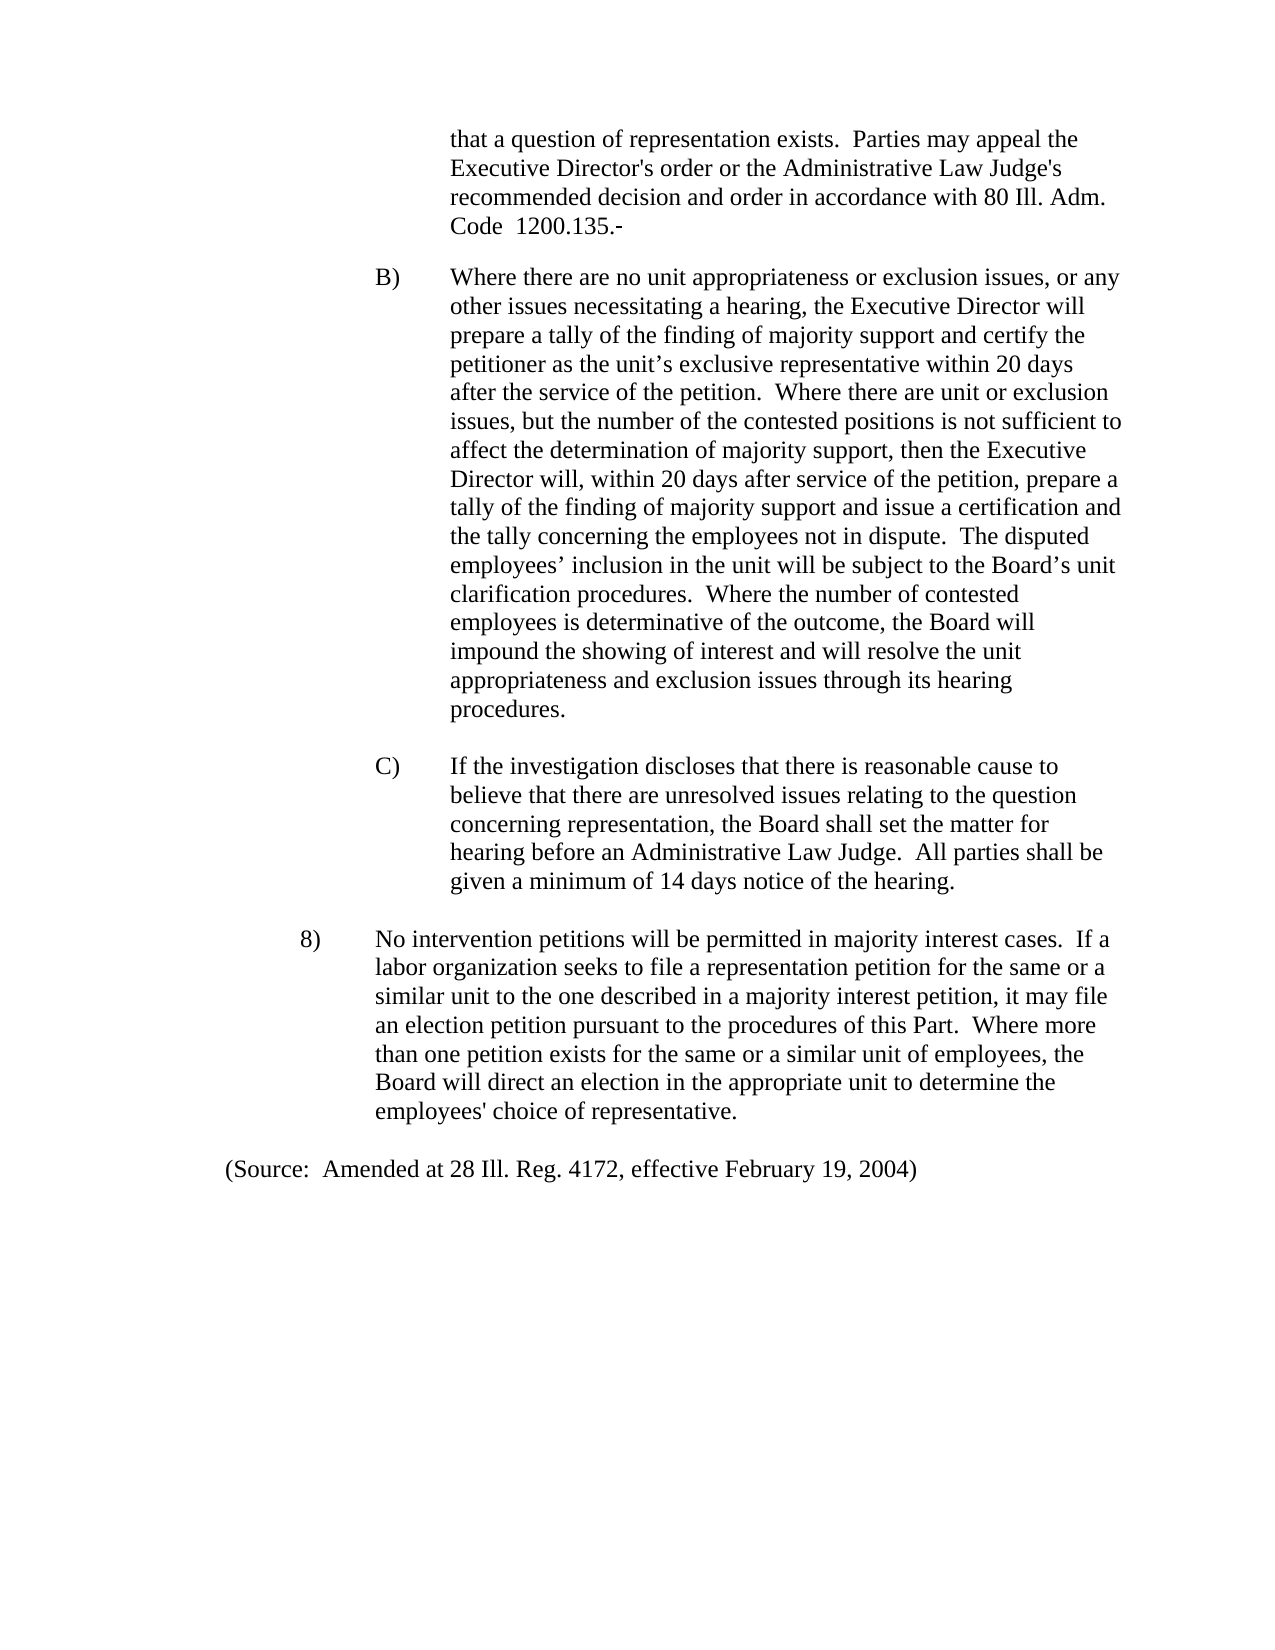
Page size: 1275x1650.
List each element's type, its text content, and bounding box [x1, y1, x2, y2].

text (Source: Amended at 28 Ill. Reg. 4172, effective February 19, 2004) [150, 1154, 1125, 1182]
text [375, 124, 1125, 239]
text 8) No intervention petitions will be permitted in majority interest cases. If a labor organization seeks to file a representation petition for the same or a similar unit to the one described in a majority interest petition, it may file an election petition pursuant to the procedures of this Part. Where more than one petition exists for the same or a similar unit of employees, the Board will direct an election in the appropriate unit to determine the employees' choice of representative. [300, 924, 1125, 1125]
text C) If the investigation discloses that there is reasonable cause to believe that there are unresolved issues relating to the question concerning representation, the Board shall set the matter for hearing before an Administrative Law Judge. All parties shall be given a minimum of 14 days notice of the hearing. [375, 751, 1125, 895]
text B) Where there are no unit appropriateness or exclusion issues, or any other issues necessitating a hearing, the Executive Director will prepare a tally of the finding of majority support and certify the petitioner as the unit’s exclusive representative within 20 days after the service of the petition. Where there are unit or exclusion issues, but the number of the contested positions is not sufficient to affect the determination of majority support, then the Executive Director will, within 20 days after service of the petition, prepare a tally of the finding of majority support and issue a certification and the tally concerning the employees not in dispute. The disputed employees’ inclusion in the unit will be subject to the Board’s unit clarification procedures. Where the number of contested employees is determinative of the outcome, the Board will impound the showing of interest and will resolve the unit appropriateness and exclusion issues through its hearing procedures. [375, 262, 1125, 722]
